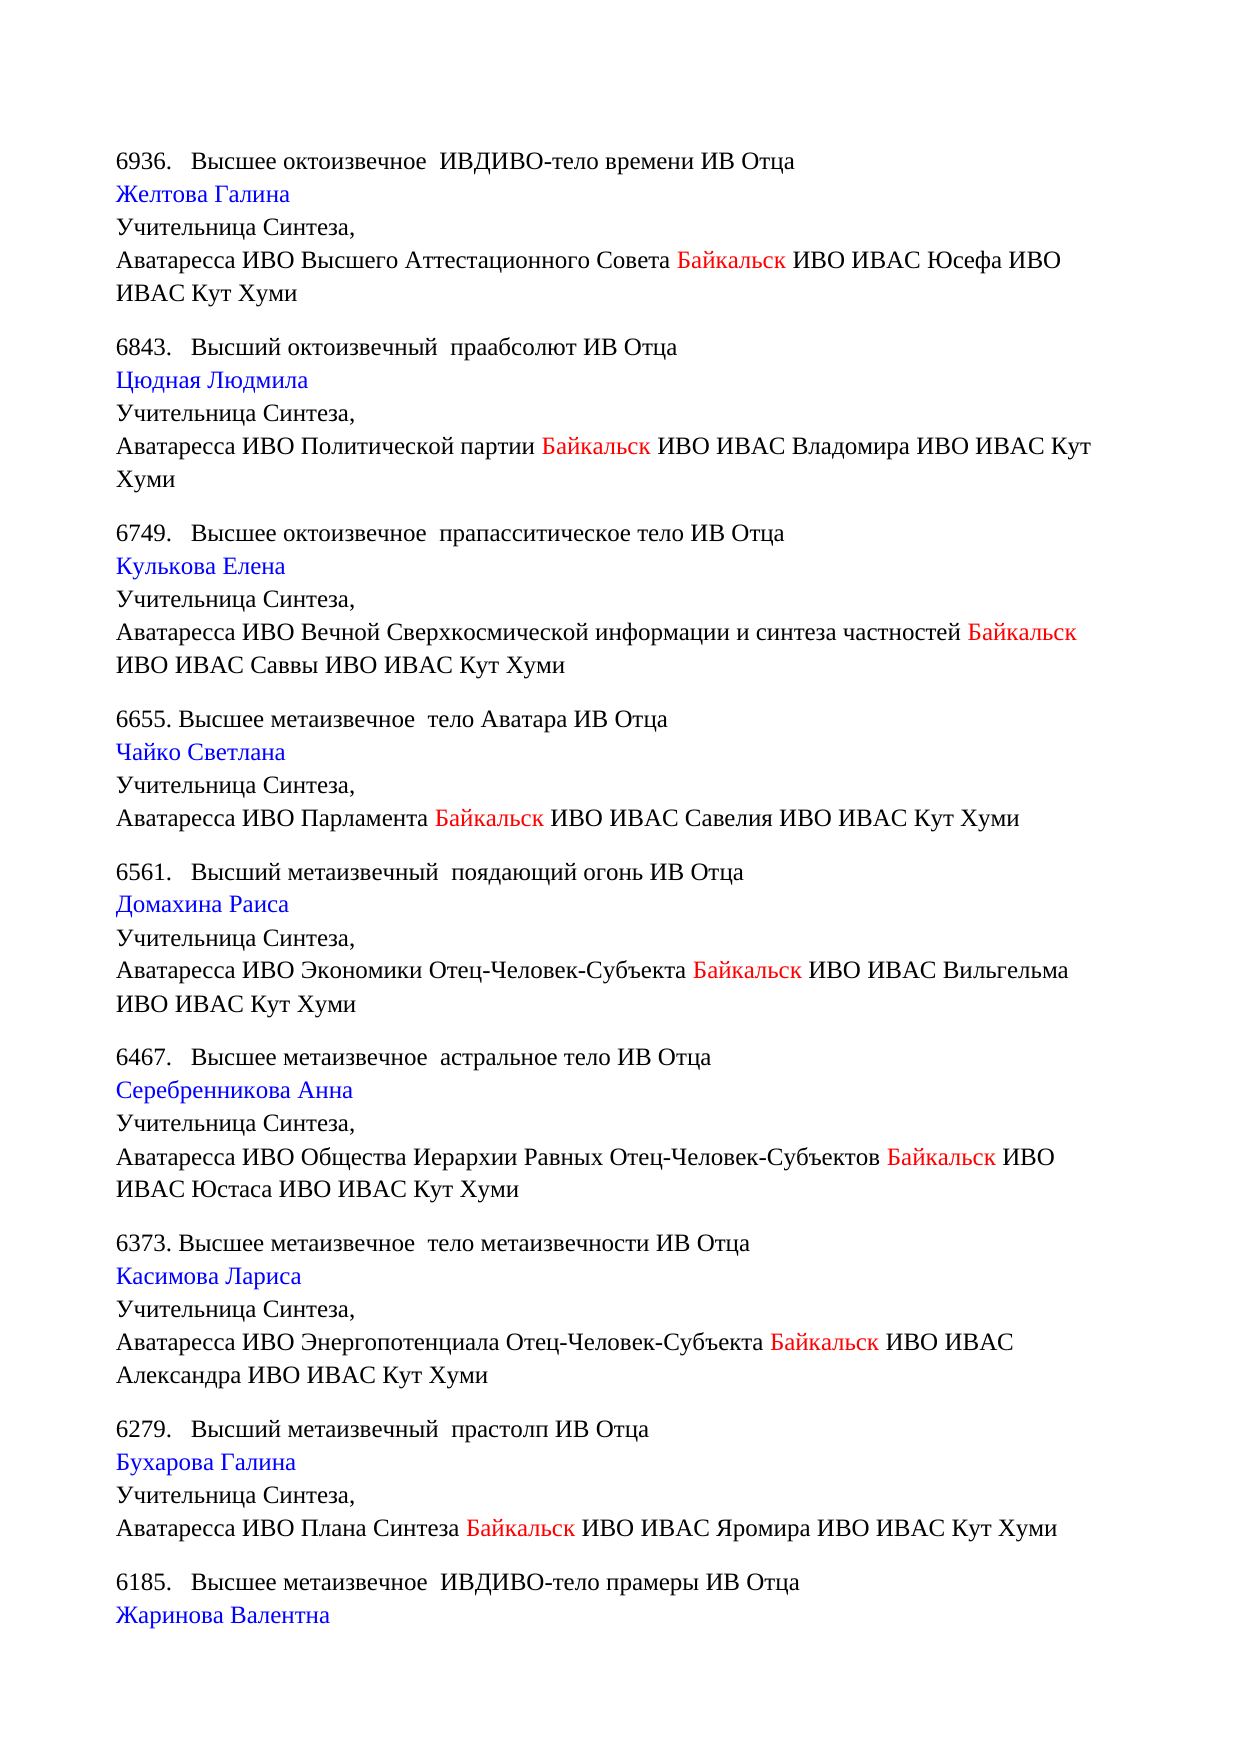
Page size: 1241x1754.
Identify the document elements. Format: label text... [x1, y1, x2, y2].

text 6373. Высшее метаизвечное тело метаизвечности ИВ Отца Касимова Лариса Учительница Синтеза, Аватаресса ИВО Энергопотенциала Отец-Человек-Субъекта Байкальск ИВО ИВАС Александра ИВО ИВАС Кут Хуми [116, 1228, 1124, 1389]
text 6561. Высший метаизвечный поядающий огонь ИВ Отца Домахина Раиса Учительница Синтеза, Аватаресса ИВО Экономики Отец-Человек-Субъекта Байкальск ИВО ИВАС Вильгельма ИВО ИВАС Кут Хуми [116, 857, 1124, 1017]
text 6936. Высшее октоизвечное ИВДИВО-тело времени ИВ Отца Желтова Галина Учительница Синтеза, Аватаресса ИВО Высшего Аттестационного Совета Байкальск ИВО ИВАС Юсефа ИВО ИВАС Кут Хуми [116, 146, 1124, 307]
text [116, 1567, 1124, 1629]
text 6655. Высшее метаизвечное тело Аватара ИВ Отца Чайко Светлана Учительница Синтеза, Аватаресса ИВО Парламента Байкальск ИВО ИВАС Савелия ИВО ИВАС Кут Хуми [116, 704, 1124, 831]
text 6467. Высшее метаизвечное астральное тело ИВ Отца Серебренникова Анна Учительница Синтеза, Аватаресса ИВО Общества Иерархии Равных Отец-Человек-Субъектов Байкальск ИВО ИВАС Юстаса ИВО ИВАС Кут Хуми [116, 1042, 1124, 1203]
text 6749. Высшее октоизвечное прапасситическое тело ИВ Отца Кулькова Елена Учительница Синтеза, Аватаресса ИВО Вечной Сверхкосмической информации и синтеза частностей Байкальск ИВО ИВАС Саввы ИВО ИВАС Кут Хуми [116, 518, 1124, 678]
text 6843. Высший октоизвечный праабсолют ИВ Отца Цюдная Людмила Учительница Синтеза, Аватаресса ИВО Политической партии Байкальск ИВО ИВАС Владомира ИВО ИВАС Кут Хуми [116, 332, 1124, 493]
text 6279. Высший метаизвечный прастолп ИВ Отца Бухарова Галина Учительница Синтеза, Аватаресса ИВО Плана Синтеза Байкальск ИВО ИВАС Яромира ИВО ИВАС Кут Хуми [116, 1414, 1124, 1542]
